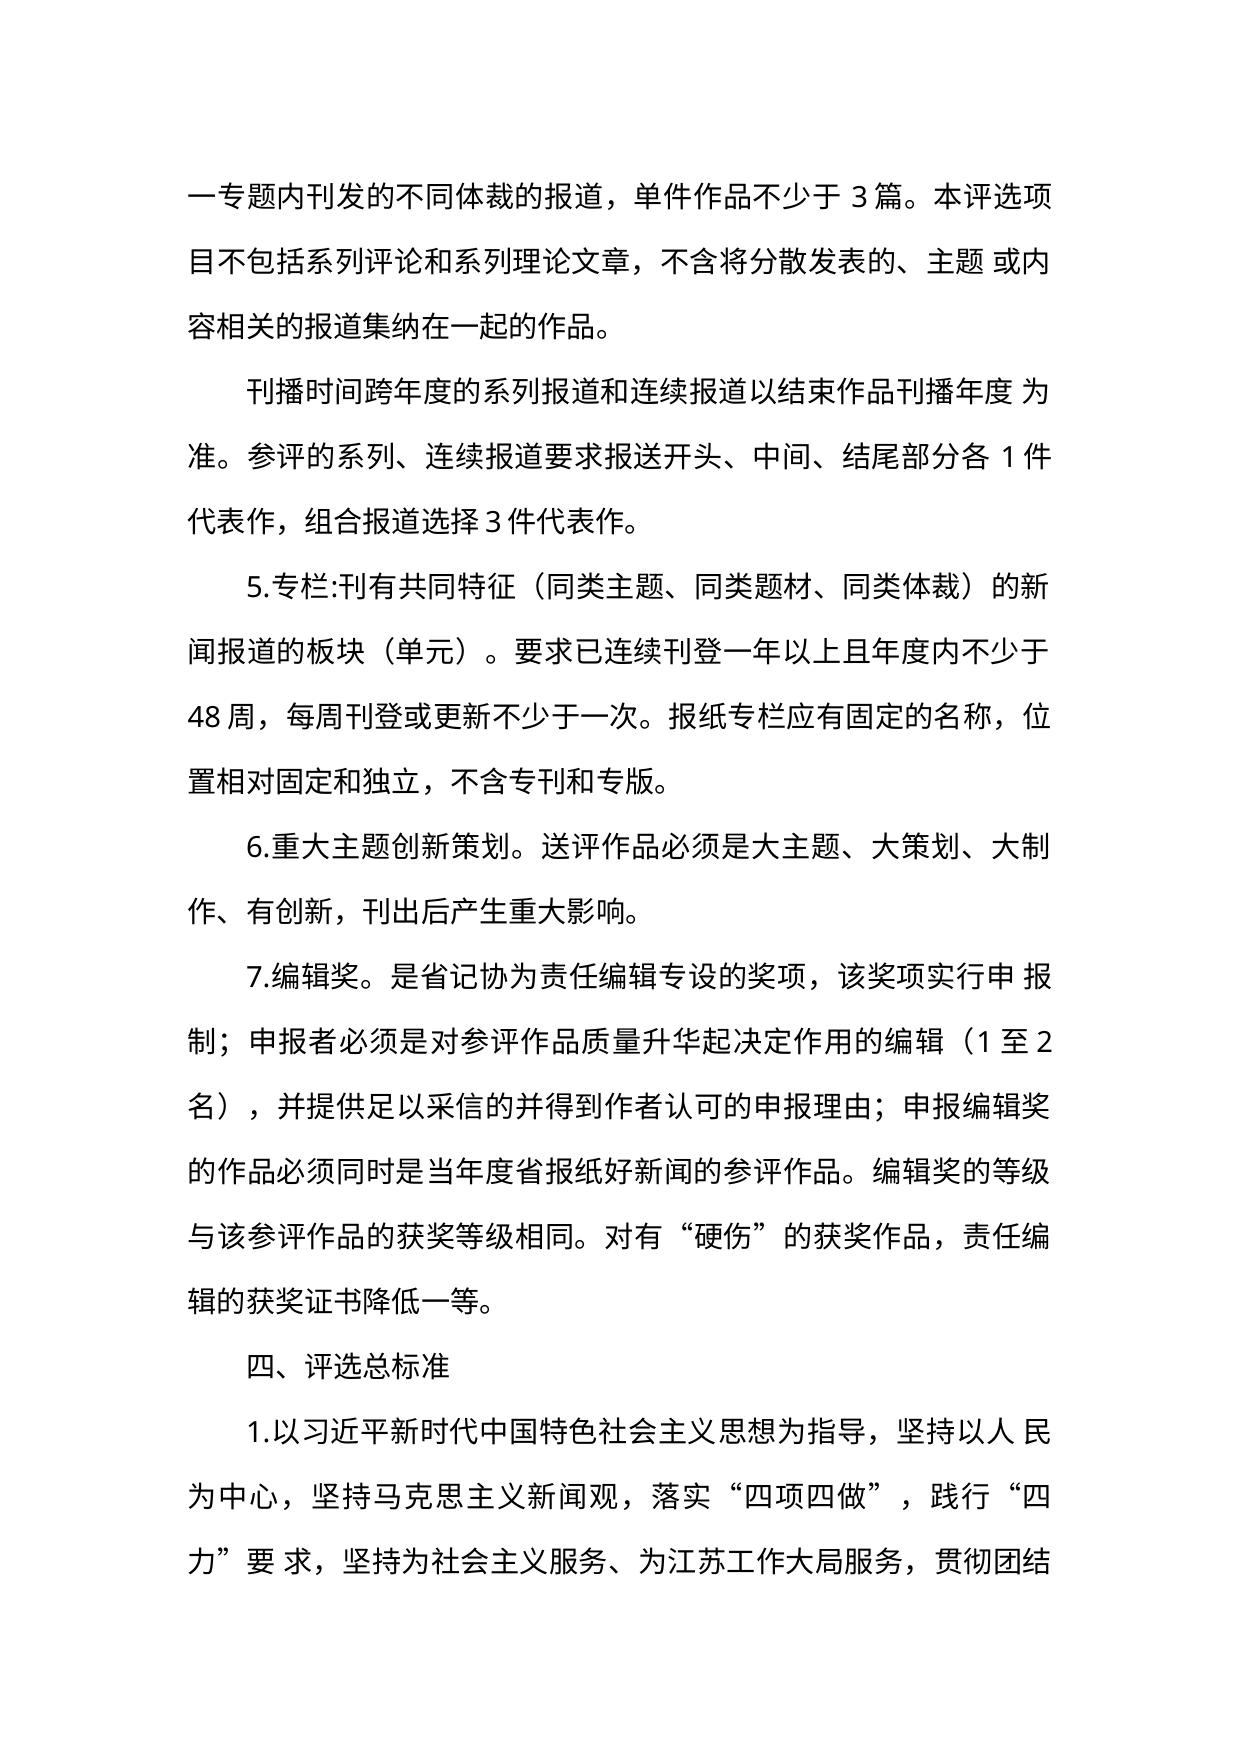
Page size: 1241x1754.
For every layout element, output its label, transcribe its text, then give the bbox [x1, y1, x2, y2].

text 5.专栏:刊有共同特征（同类主题、同类题材、同类体裁）的新 闻报道的板块（单元）。要求已连续刊登一年以上且年度内不少于 48周，每周刊登或更新不少于一次。报纸专栏应有固定的名称，位置相对固定和独立，不含专刊和专版。 [187, 552, 1053, 812]
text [187, 162, 1053, 357]
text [187, 1397, 1053, 1592]
text 刊播时间跨年度的系列报道和连续报道以结束作品刊播年度 为准。参评的系列、连续报道要求报送开头、中间、结尾部分各1件 代表作，组合报道选择3件代表作。 [187, 357, 1053, 552]
text 四、评选总标准 [187, 1332, 1053, 1397]
text 6.重大主题创新策划。送评作品必须是大主题、大策划、大制作、有创新，刊出后产生重大影响。 [187, 812, 1053, 942]
text 7.编辑奖。是省记协为责任编辑专设的奖项，该奖项实行申 报制；申报者必须是对参评作品质量升华起决定作用的编辑（1至2名），并提供足以采信的并得到作者认可的申报理由；申报编辑奖 的作品必须同时是当年度省报纸好新闻的参评作品。编辑奖的等级与该参评作品的获奖等级相同。对有“硬伤”的获奖作品，责任编 辑的获奖证书降低一等。 [187, 942, 1053, 1332]
